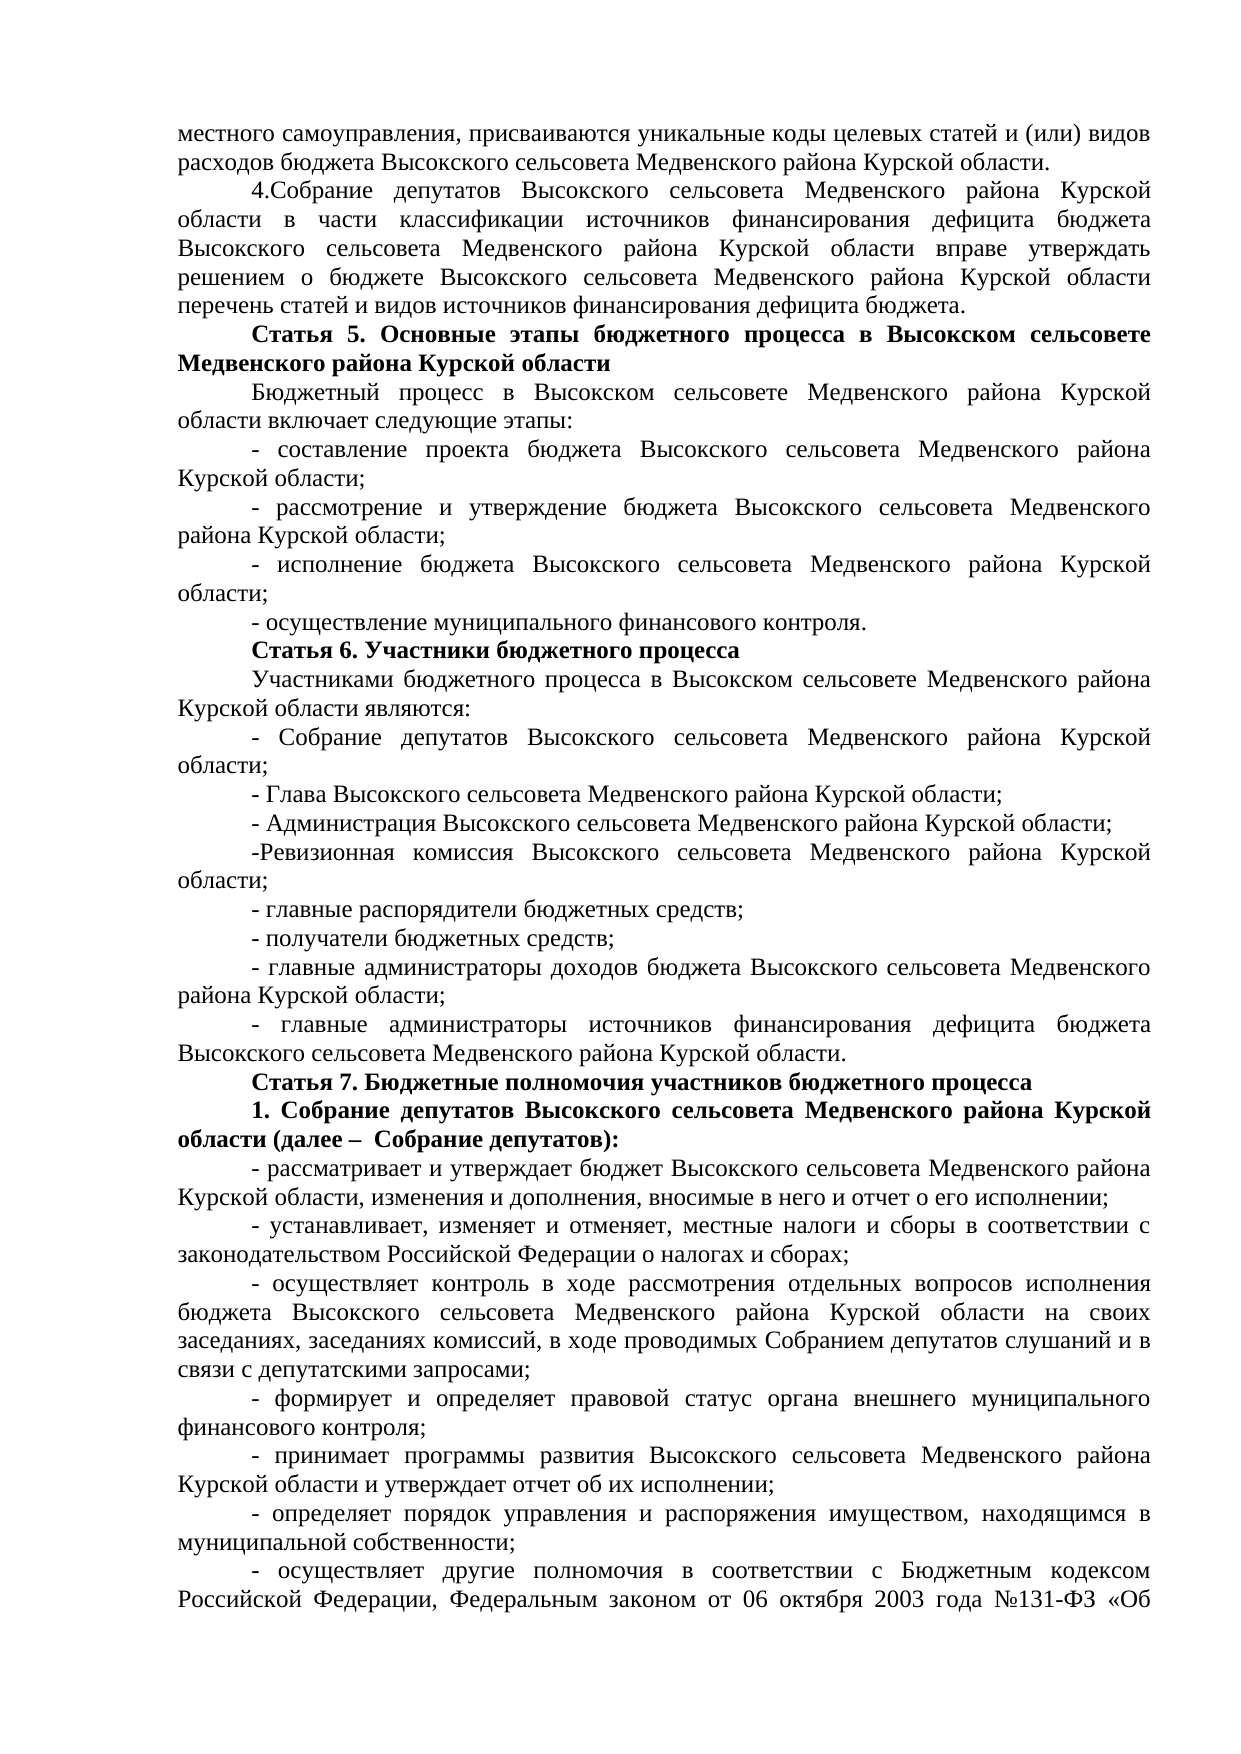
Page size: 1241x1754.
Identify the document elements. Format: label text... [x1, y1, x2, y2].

subtitle 1. Собрание депутатов Высокского сельсовета Медвенского района Курской области (далее – Собрание депутатов): [177, 1096, 1152, 1153]
text Участниками бюджетного процесса в Высокском сельсовете Медвенского района Курской области являются: [177, 664, 1152, 722]
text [177, 1556, 1152, 1613]
text - получатели бюджетных средств; [177, 923, 1152, 952]
subtitle Статья 5. Основные этапы бюджетного процесса в Высокском сельсовете Медвенского района Курской области [177, 319, 1152, 377]
text - осуществление муниципального финансового контроля. [177, 607, 1152, 636]
text - Администрация Высокского сельсовета Медвенского района Курской области; [177, 808, 1152, 837]
text - рассмотрение и утверждение бюджета Высокского сельсовета Медвенского района Курской области; [177, 492, 1152, 549]
text - устанавливает, изменяет и отменяет, местные налоги и сборы в соответствии с законодательством Российской Федерации о налогах и сборах; [177, 1211, 1152, 1268]
text - Глава Высокского сельсовета Медвенского района Курской области; [177, 779, 1152, 808]
text Бюджетный процесс в Высокском сельсовете Медвенского района Курской области включает следующие этапы: [177, 377, 1152, 434]
text Статья 6. Участники бюджетного процесса [177, 636, 1152, 664]
text -Ревизионная комиссия Высокского сельсовета Медвенского района Курской области; [177, 837, 1152, 894]
text - рассматривает и утверждает бюджет Высокского сельсовета Медвенского района Курской области, изменения и дополнения, вносимые в него и отчет о его исполнении; [177, 1153, 1152, 1211]
text - Собрание депутатов Высокского сельсовета Медвенского района Курской области; [177, 722, 1152, 779]
subtitle Статья 7. Бюджетные полномочия участников бюджетного процесса [177, 1067, 1152, 1096]
text - главные администраторы источников финансирования дефицита бюджета Высокского сельсовета Медвенского района Курской области. [177, 1009, 1152, 1067]
text - осуществляет контроль в ходе рассмотрения отдельных вопросов исполнения бюджета Высокского сельсовета Медвенского района Курской области на своих заседаниях, заседаниях комиссий, в ходе проводимых Собранием депутатов слушаний и в связи с депутатскими запросами; [177, 1268, 1152, 1383]
text - главные распорядители бюджетных средств; [177, 894, 1152, 923]
text - формирует и определяет правовой статус органа внешнего муниципального финансового контроля; [177, 1383, 1152, 1441]
text - определяет порядок управления и распоряжения имуществом, находящимся в муниципальной собственности; [177, 1498, 1152, 1556]
text - исполнение бюджета Высокского сельсовета Медвенского района Курской области; [177, 549, 1152, 607]
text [177, 118, 1152, 176]
text - принимает программы развития Высокского сельсовета Медвенского района Курской области и утверждает отчет об их исполнении; [177, 1441, 1152, 1498]
text 4.Собрание депутатов Высокского сельсовета Медвенского района Курской области в части классификации источников финансирования дефицита бюджета Высокского сельсовета Медвенского района Курской области вправе утверждать решением о бюджете Высокского сельсовета Медвенского района Курской области перечень статей и видов источников финансирования дефицита бюджета. [177, 176, 1152, 319]
text - составление проекта бюджета Высокского сельсовета Медвенского района Курской области; [177, 434, 1152, 492]
text - главные администраторы доходов бюджета Высокского сельсовета Медвенского района Курской области; [177, 952, 1152, 1009]
